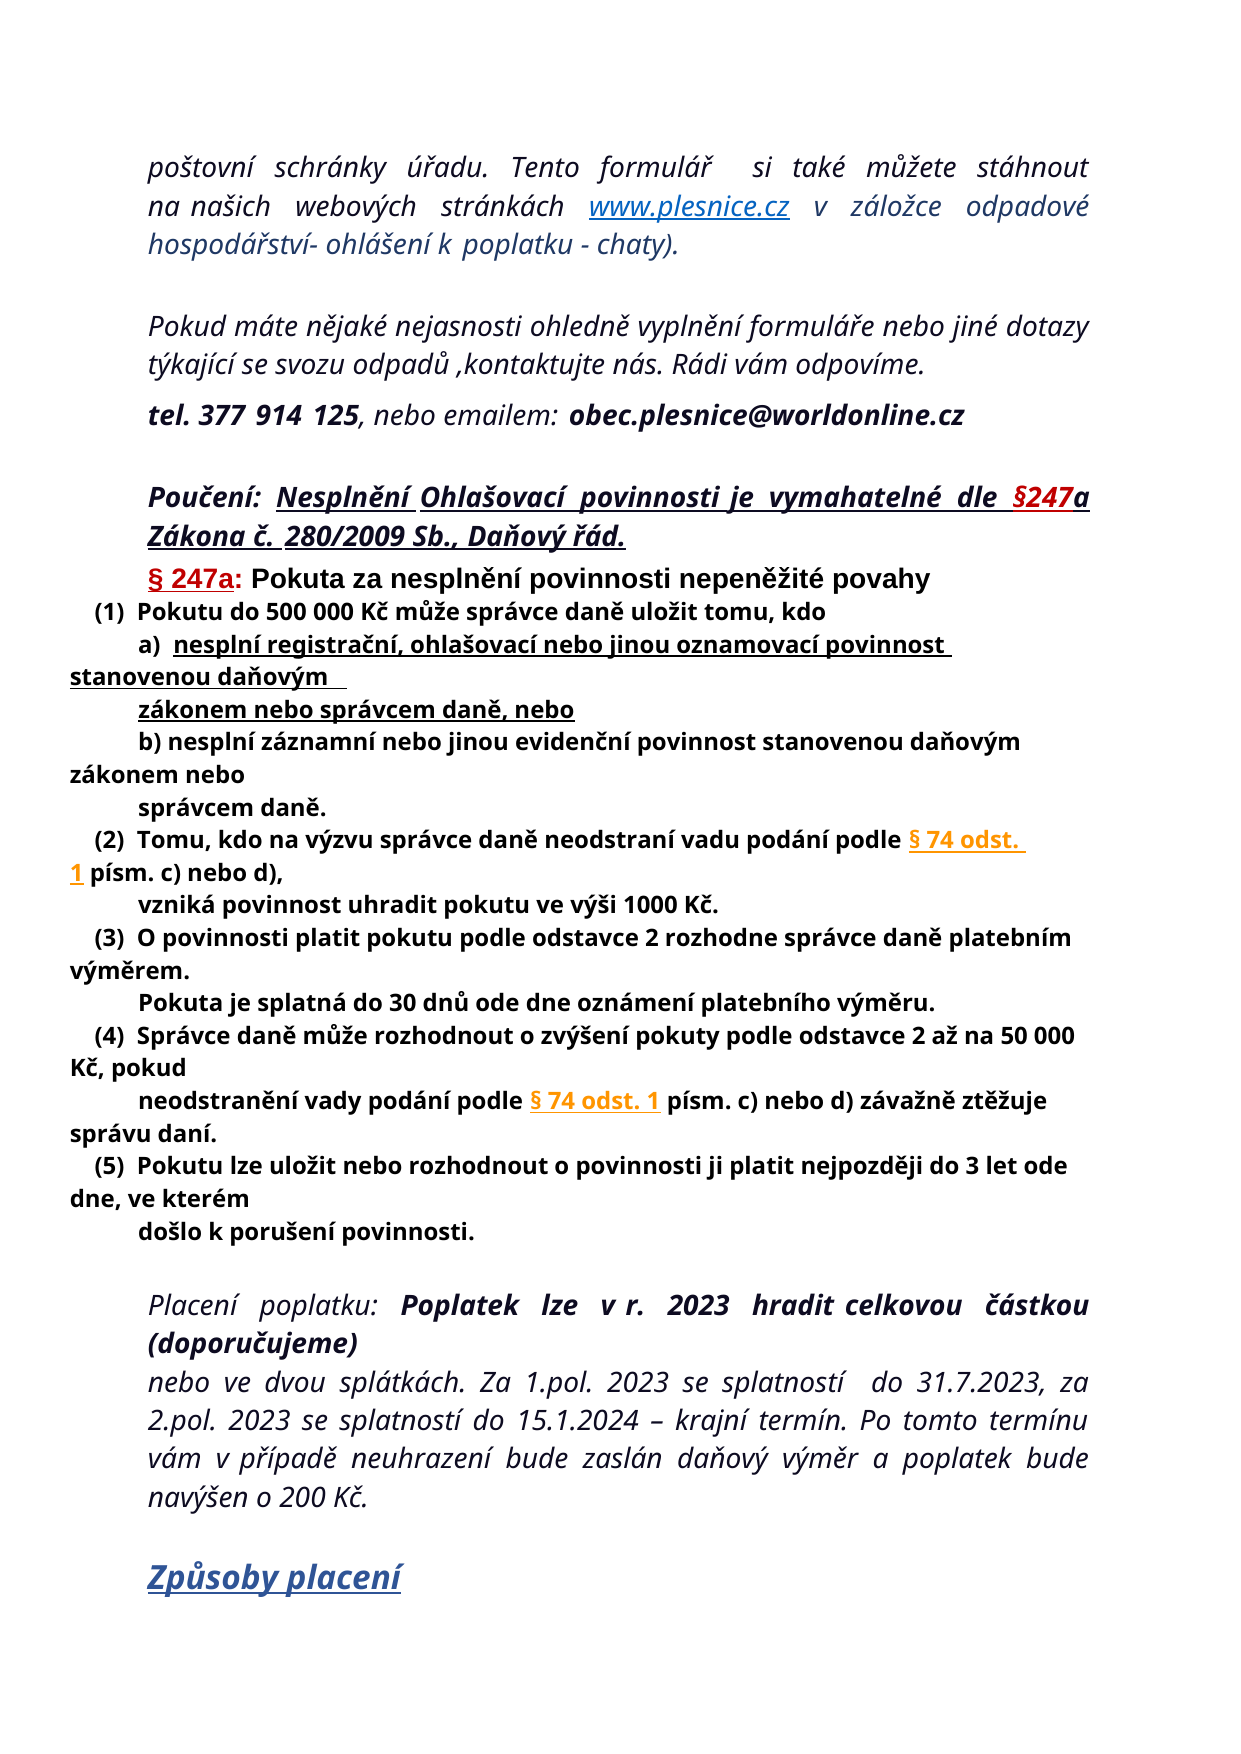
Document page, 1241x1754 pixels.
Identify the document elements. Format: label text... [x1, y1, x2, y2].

text došlo k porušení povinnosti. [69, 1214, 1093, 1247]
text § 247a: Pokuta za nesplnění povinnosti nepeněžité povahy [148, 560, 1093, 595]
text Pokud máte nějaké nejasnosti ohledně vyplnění formuláře nebo jiné dotazy týkající se svozu odpadů ,kontaktujte nás. Rádi vám odpovíme. [148, 306, 1093, 383]
text tel. 377 914 125, nebo emailem: obec.plesnice@worldonline.cz [148, 395, 1093, 434]
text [148, 147, 1093, 262]
text Pokuta je splatná do 30 dnů ode dne oznámení platebního výměru. [69, 986, 1093, 1019]
text (4) Správce daně může rozhodnout o zvýšení pokuty podle odstavce 2 až na 50 000 Kč, pokud [69, 1019, 1093, 1084]
list zákonem nebo správcem daně, nebo [69, 693, 1093, 725]
text (5) Pokutu lze uložit nebo rozhodnout o povinnosti ji platit nejpozději do 3 let ode dne, ve kterém [69, 1149, 1093, 1214]
list b) nesplní záznamní nebo jinou evidenční povinnost stanovenou daňovým zákonem nebo [69, 725, 1093, 790]
text neodstranění vady podání podle § 74 odst. 1 písm. c) nebo d) závažně ztěžuje správu daní. [69, 1084, 1093, 1149]
text vzniká povinnost uhradit pokutu ve výši 1000 Kč. [69, 888, 1093, 921]
list (1) Pokutu do 500 000 Kč může správce daně uložit tomu, kdo a) nesplní registrační, ohlašovací nebo jinou oznamovací povinnost stanovenou daňovým [69, 595, 1093, 693]
text nebo ve dvou splátkách. Za 1.pol. 2023 se splatností do 31.7.2023, za 2.pol. 2023 se splatností do 15.1.2024 – krajní termín. Po tomto termínu vám v případě neuhrazení bude zaslán daňový výměr a poplatek bude navýšen o 200 Kč. [148, 1362, 1093, 1515]
text (2) Tomu, kdo na výzvu správce daně neodstraní vadu podání podle § 74 odst. 1 písm. c) nebo d), [69, 823, 1093, 888]
text Způsoby placení [148, 1553, 1093, 1599]
text Poučení: Nesplnění Ohlašovací povinnosti je vymahatelné dle §247a Zákona č. 280/2009 Sb., Daňový řád. [148, 477, 1093, 554]
list správcem daně. [69, 790, 1093, 823]
text (3) O povinnosti platit pokutu podle odstavce 2 rozhodne správce daně platebním výměrem. [69, 921, 1093, 986]
text Placení poplatku: Poplatek lze v r. 2023 hradit celkovou částkou (doporučujeme) [148, 1285, 1093, 1362]
